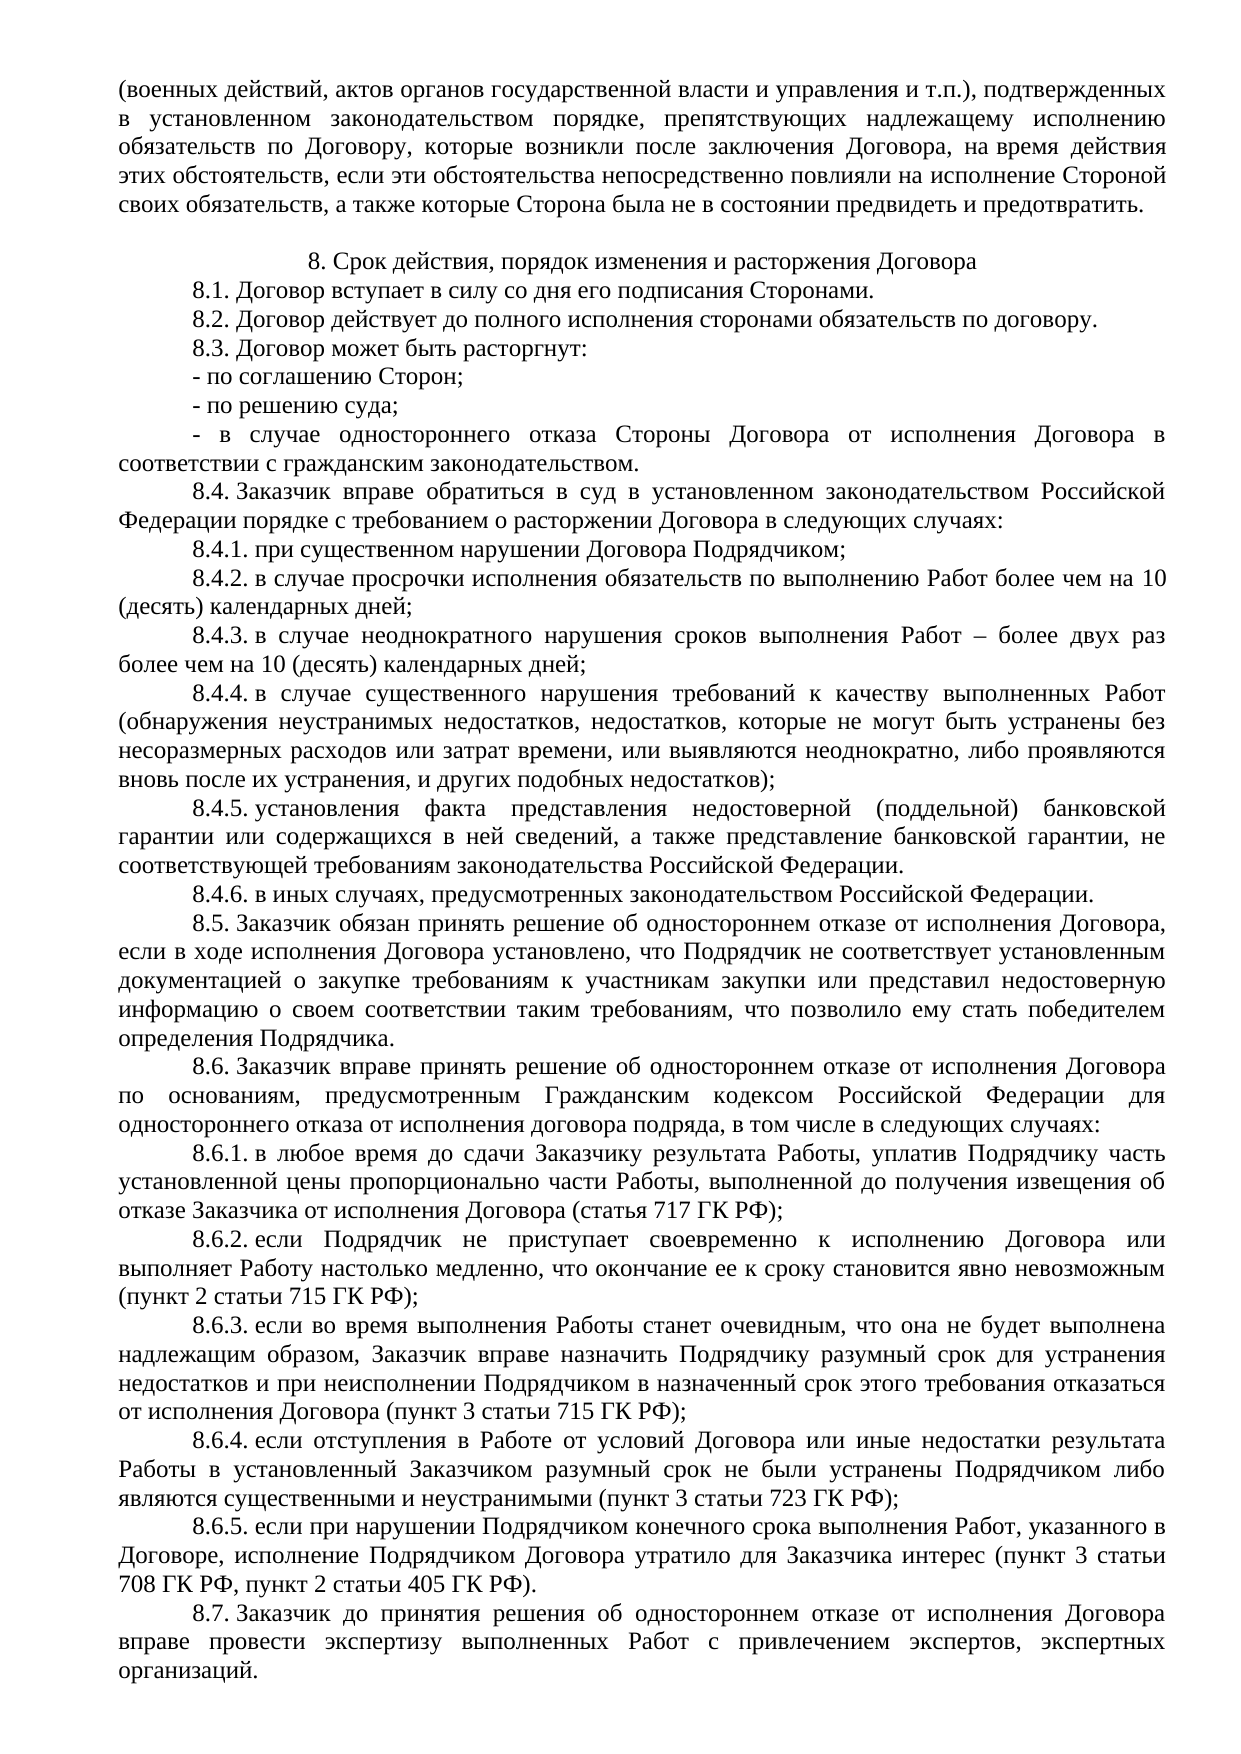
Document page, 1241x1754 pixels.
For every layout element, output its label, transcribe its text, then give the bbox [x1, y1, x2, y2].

text 8.6.1. в любое время до сдачи Заказчику результата Работы, уплатив Подрядчику часть установленной цены пропорционально части Работы, выполненной до получения извещения об отказе Заказчика от исполнения Договора (статья 717 ГК РФ); [118, 1138, 1167, 1224]
text 8.4.3. в случае неоднократного нарушения сроков выполнения Работ – более двух раз более чем на 10 (десять) календарных дней; [118, 620, 1167, 678]
text 8.4.2. в случае просрочки исполнения обязательств по выполнению Работ более чем на 10 (десять) календарных дней; [118, 563, 1167, 620]
text - в случае одностороннего отказа Стороны Договора от исполнения Договора в соответствии с гражданским законодательством. [118, 419, 1167, 476]
text 8.6.2. если Подрядчик не приступает своевременно к исполнению Договора или выполняет Работу настолько медленно, что окончание ее к сроку становится явно невозможным (пункт 2 статьи 715 ГК РФ); [118, 1224, 1167, 1310]
text 8.2. Договор действует до полного исполнения сторонами обязательств по договору. [118, 304, 1167, 333]
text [118, 74, 1167, 218]
text 8.6. Заказчик вправе принять решение об одностороннем отказе от исполнения Договора по основаниям, предусмотренным Гражданским кодексом Российской Федерации для одностороннего отказа от исполнения договора подряда, в том числе в следующих случаях: [118, 1051, 1167, 1138]
text 8.6.5. если при нарушении Подрядчиком конечного срока выполнения Работ, указанного в Договоре, исполнение Подрядчиком Договора утратило для Заказчика интерес (пункт 3 статьи 708 ГК РФ, пункт 2 статьи 405 ГК РФ). [118, 1511, 1167, 1598]
text 8.5. Заказчик обязан принять решение об одностороннем отказе от исполнения Договора, если в ходе исполнения Договора установлено, что Подрядчик не соответствует установленным документацией о закупке требованиям к участникам закупки или представил недостоверную информацию о своем соответствии таким требованиям, что позволило ему стать победителем определения Подрядчика. [118, 908, 1167, 1051]
text - по соглашению Сторон; [118, 361, 1167, 390]
text 8.4.6. в иных случаях, предусмотренных законодательством Российской Федерации. [118, 879, 1167, 908]
text 8.3. Договор может быть расторгнут: [118, 333, 1167, 361]
text 8.4.4. в случае существенного нарушения требований к качеству выполненных Работ (обнаружения неустранимых недостатков, недостатков, которые не могут быть устранены без несоразмерных расходов или затрат времени, или выявляются неоднократно, либо проявляются вновь после их устранения, и других подобных недостатков); [118, 678, 1167, 793]
text 8. Срок действия, порядок изменения и расторжения Договора [118, 246, 1167, 275]
text - по решению суда; [118, 390, 1167, 419]
text 8.4.1. при существенном нарушении Договора Подрядчиком; [118, 534, 1167, 563]
text 8.7. Заказчик до принятия решения об одностороннем отказе от исполнения Договора вправе провести экспертизу выполненных Работ с привлечением экспертов, экспертных организаций. [118, 1598, 1167, 1684]
text 8.4. Заказчик вправе обратиться в суд в установленном законодательством Российской Федерации порядке с требованием о расторжении Договора в следующих случаях: [118, 476, 1167, 534]
text 8.6.4. если отступления в Работе от условий Договора или иные недостатки результата Работы в установленный Заказчиком разумный срок не были устранены Подрядчиком либо являются существенными и неустранимыми (пункт 3 статьи 723 ГК РФ); [118, 1425, 1167, 1511]
text 8.6.3. если во время выполнения Работы станет очевидным, что она не будет выполнена надлежащим образом, Заказчик вправе назначить Подрядчику разумный срок для устранения недостатков и при неисполнении Подрядчиком в назначенный срок этого требования отказаться от исполнения Договора (пункт 3 статьи 715 ГК РФ); [118, 1310, 1167, 1425]
text 8.4.5. установления факта представления недостоверной (поддельной) банковской гарантии или содержащихся в ней сведений, а также представление банковской гарантии, не соответствующей требованиям законодательства Российской Федерации. [118, 793, 1167, 879]
text 8.1. Договор вступает в силу со дня его подписания Сторонами. [118, 275, 1167, 304]
